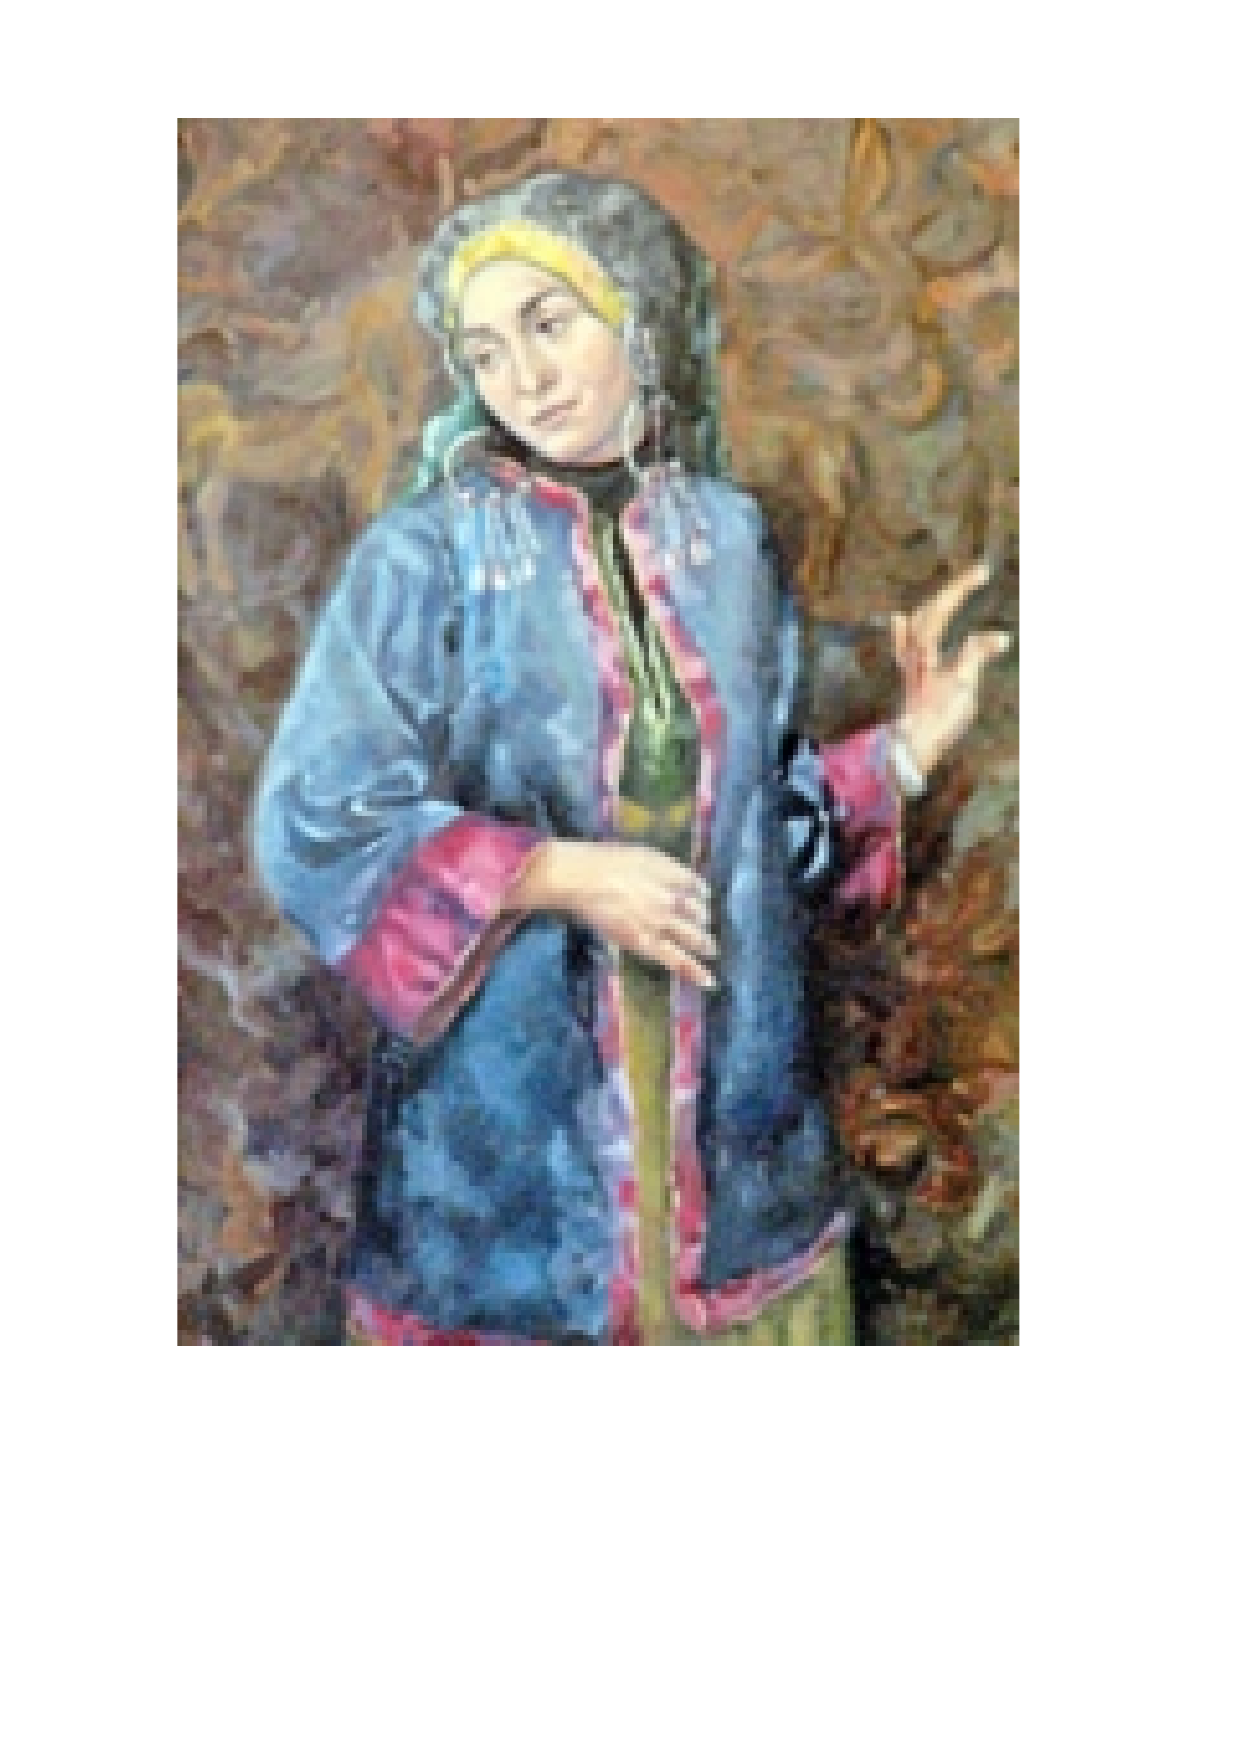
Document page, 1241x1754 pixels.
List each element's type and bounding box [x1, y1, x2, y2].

picture [177, 118, 1020, 1346]
